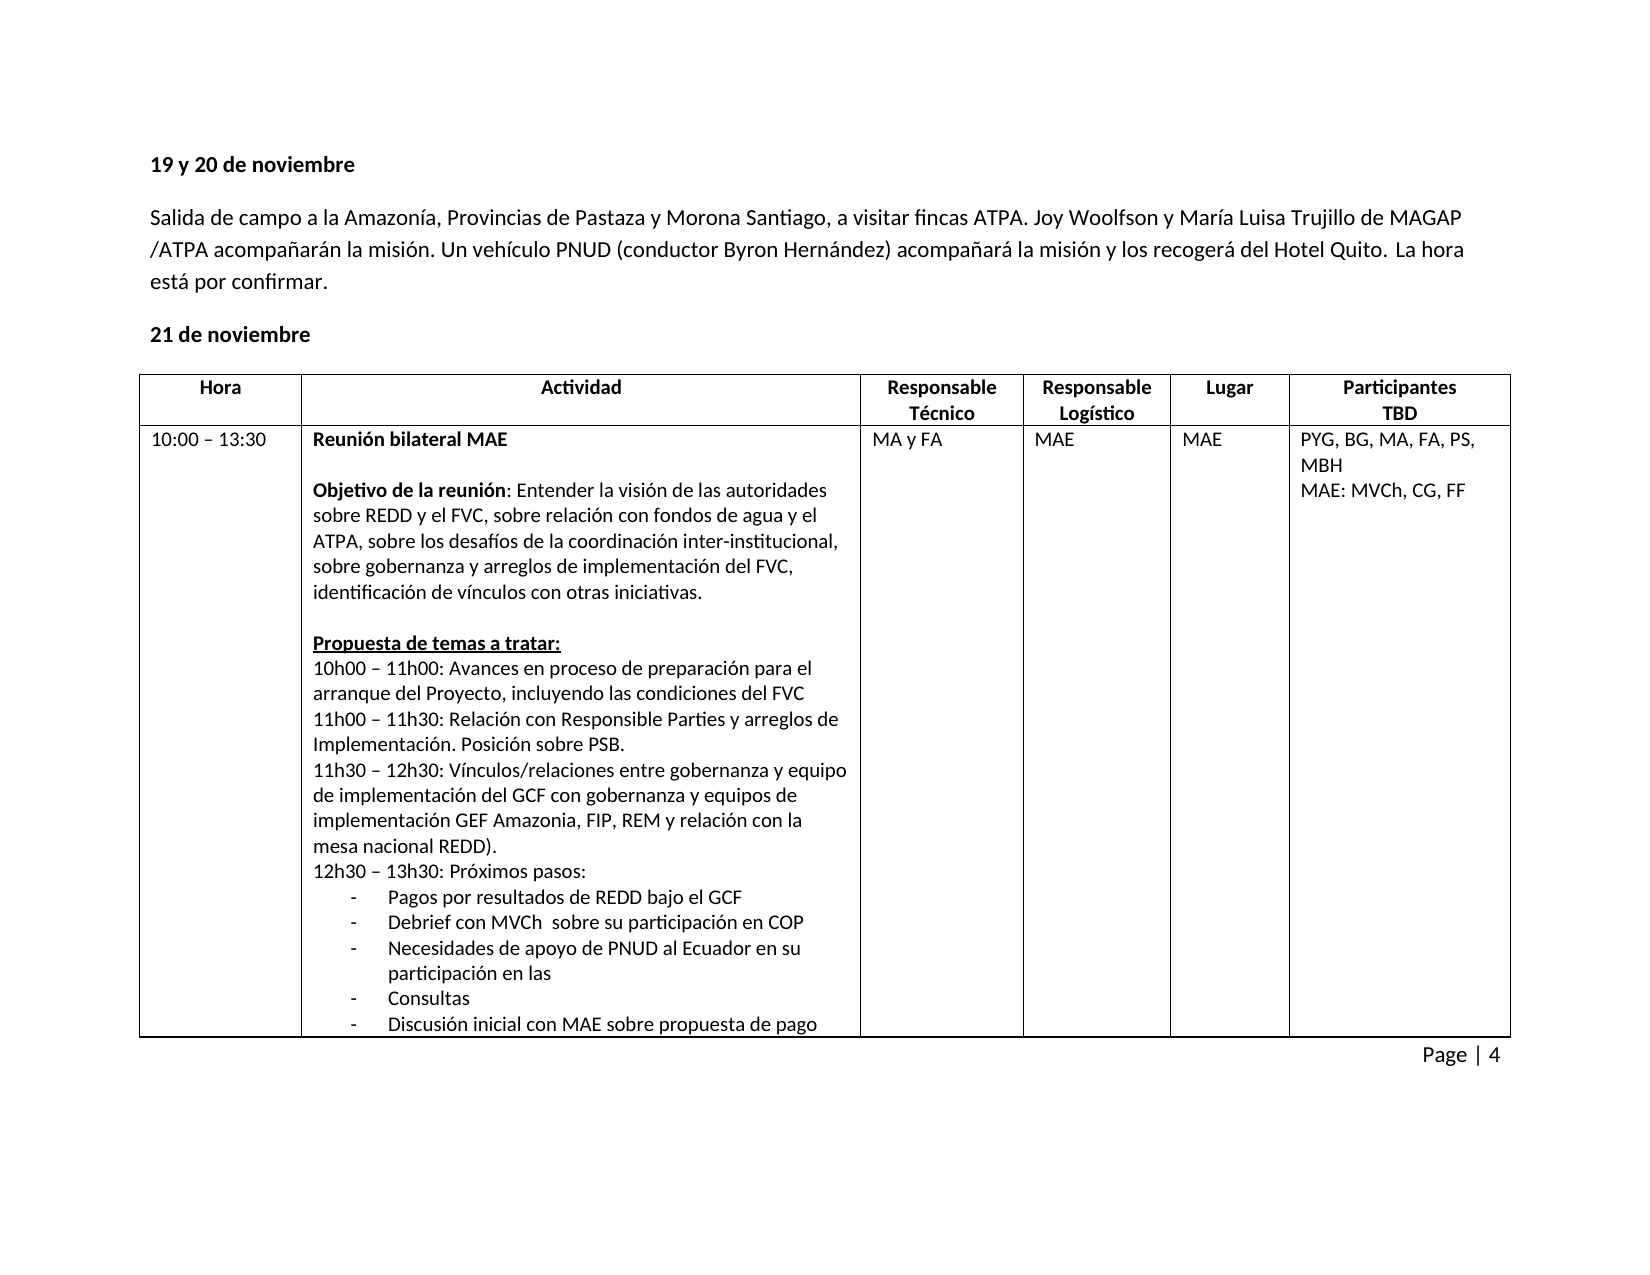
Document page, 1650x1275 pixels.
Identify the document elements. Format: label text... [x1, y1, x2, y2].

table_header Lugar [1171, 375, 1289, 425]
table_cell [1290, 426, 1510, 1036]
table_cell MAE [1171, 426, 1289, 1036]
text 19 y 20 de noviembre [150, 150, 1500, 178]
table_cell 10:00 – 13:30 [140, 426, 301, 1036]
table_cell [302, 426, 860, 1036]
table_header Responsable Logístico [1024, 375, 1170, 425]
text 21 de noviembre [150, 320, 1500, 348]
table_header Responsable Técnico [861, 375, 1023, 425]
table_header Participantes TBD [1290, 375, 1510, 425]
text Salida de campo a la Amazonía, Provincias de Pastaza y Morona Santiago, a visitar fincas ATPA. Joy Woolfson y María Luisa Trujillo de MAGAP /ATPA acompañarán la misión. Un vehículo PNUD (conductor Byron Hernández) acompañará la misión y los recogerá del Hotel Quito. La hora está por confirmar. [150, 203, 1500, 295]
table_header Hora [140, 375, 301, 425]
table_header Actividad [302, 375, 860, 425]
table_cell MAE [1024, 426, 1170, 1036]
table_cell MA y FA [861, 426, 1023, 1036]
